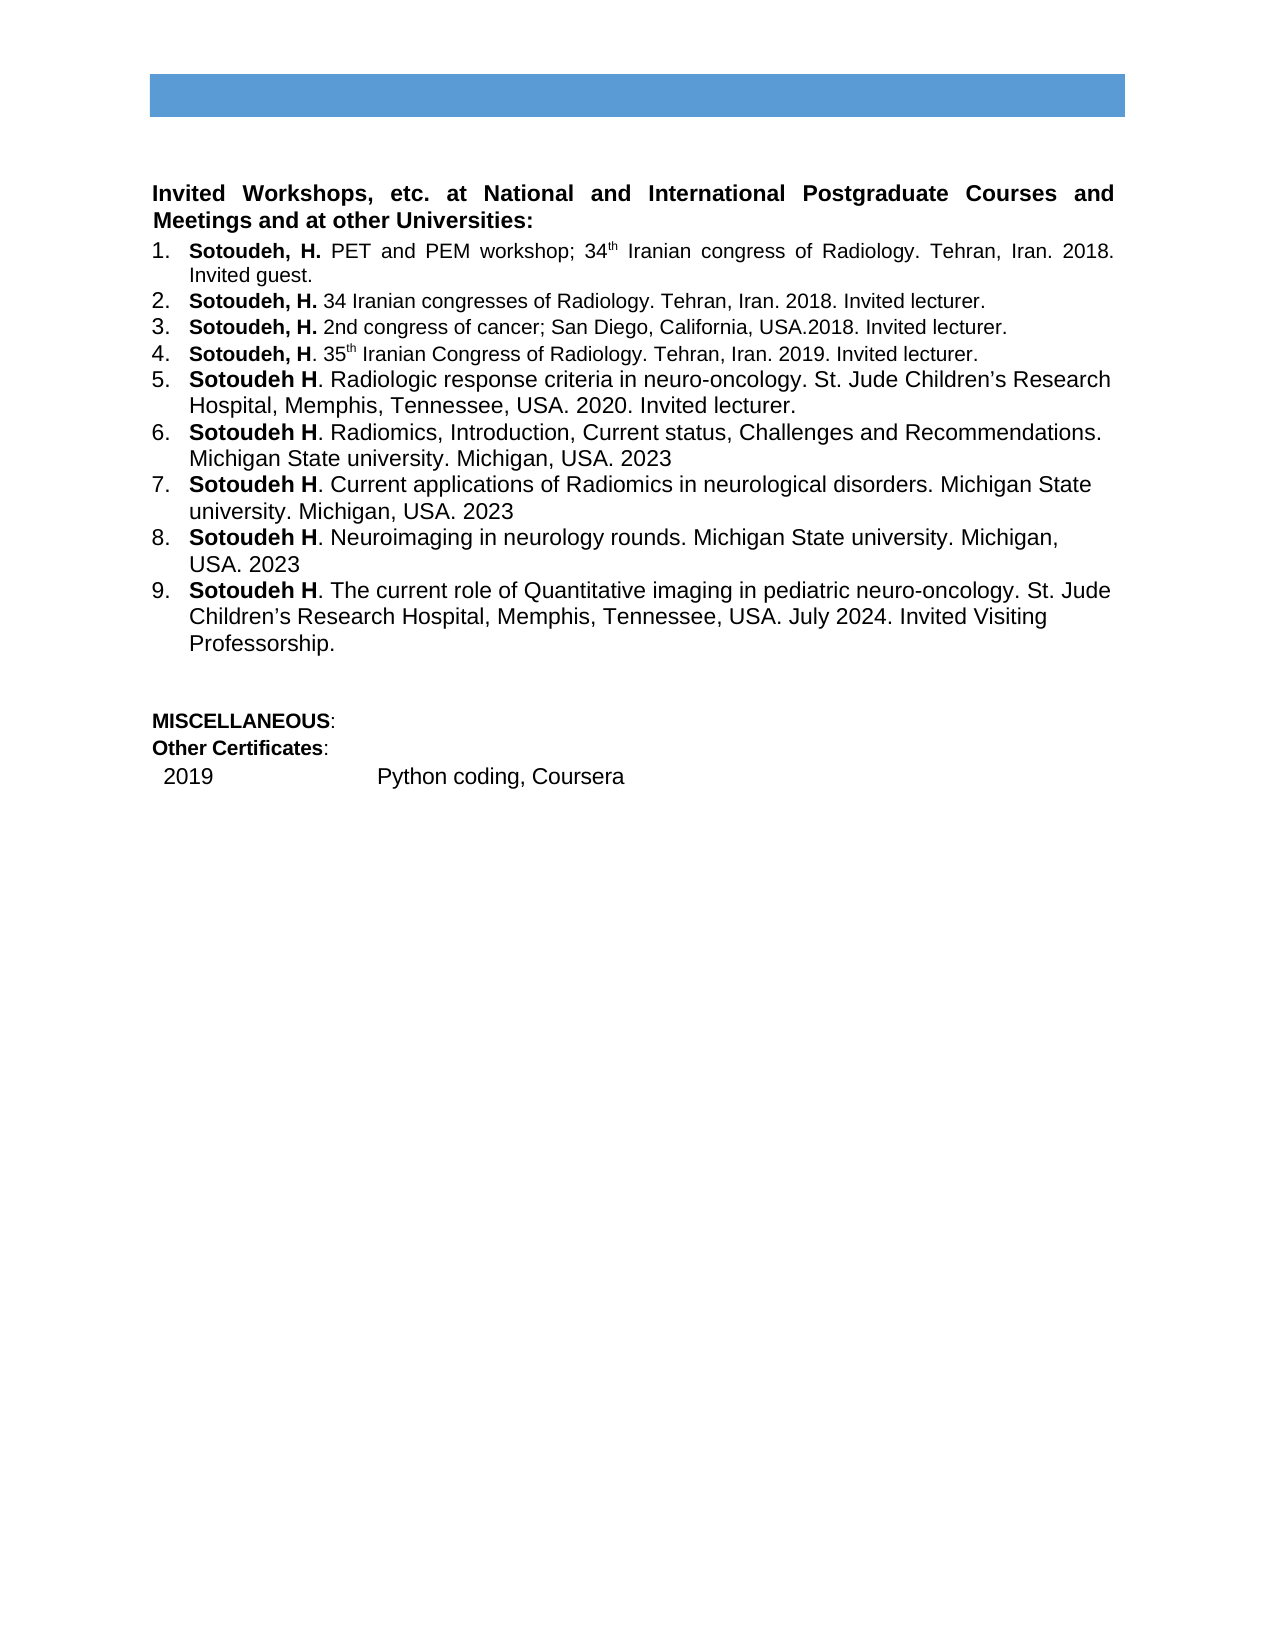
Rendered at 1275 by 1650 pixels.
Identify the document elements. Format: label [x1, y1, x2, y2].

table_header [141, 150, 1127, 914]
